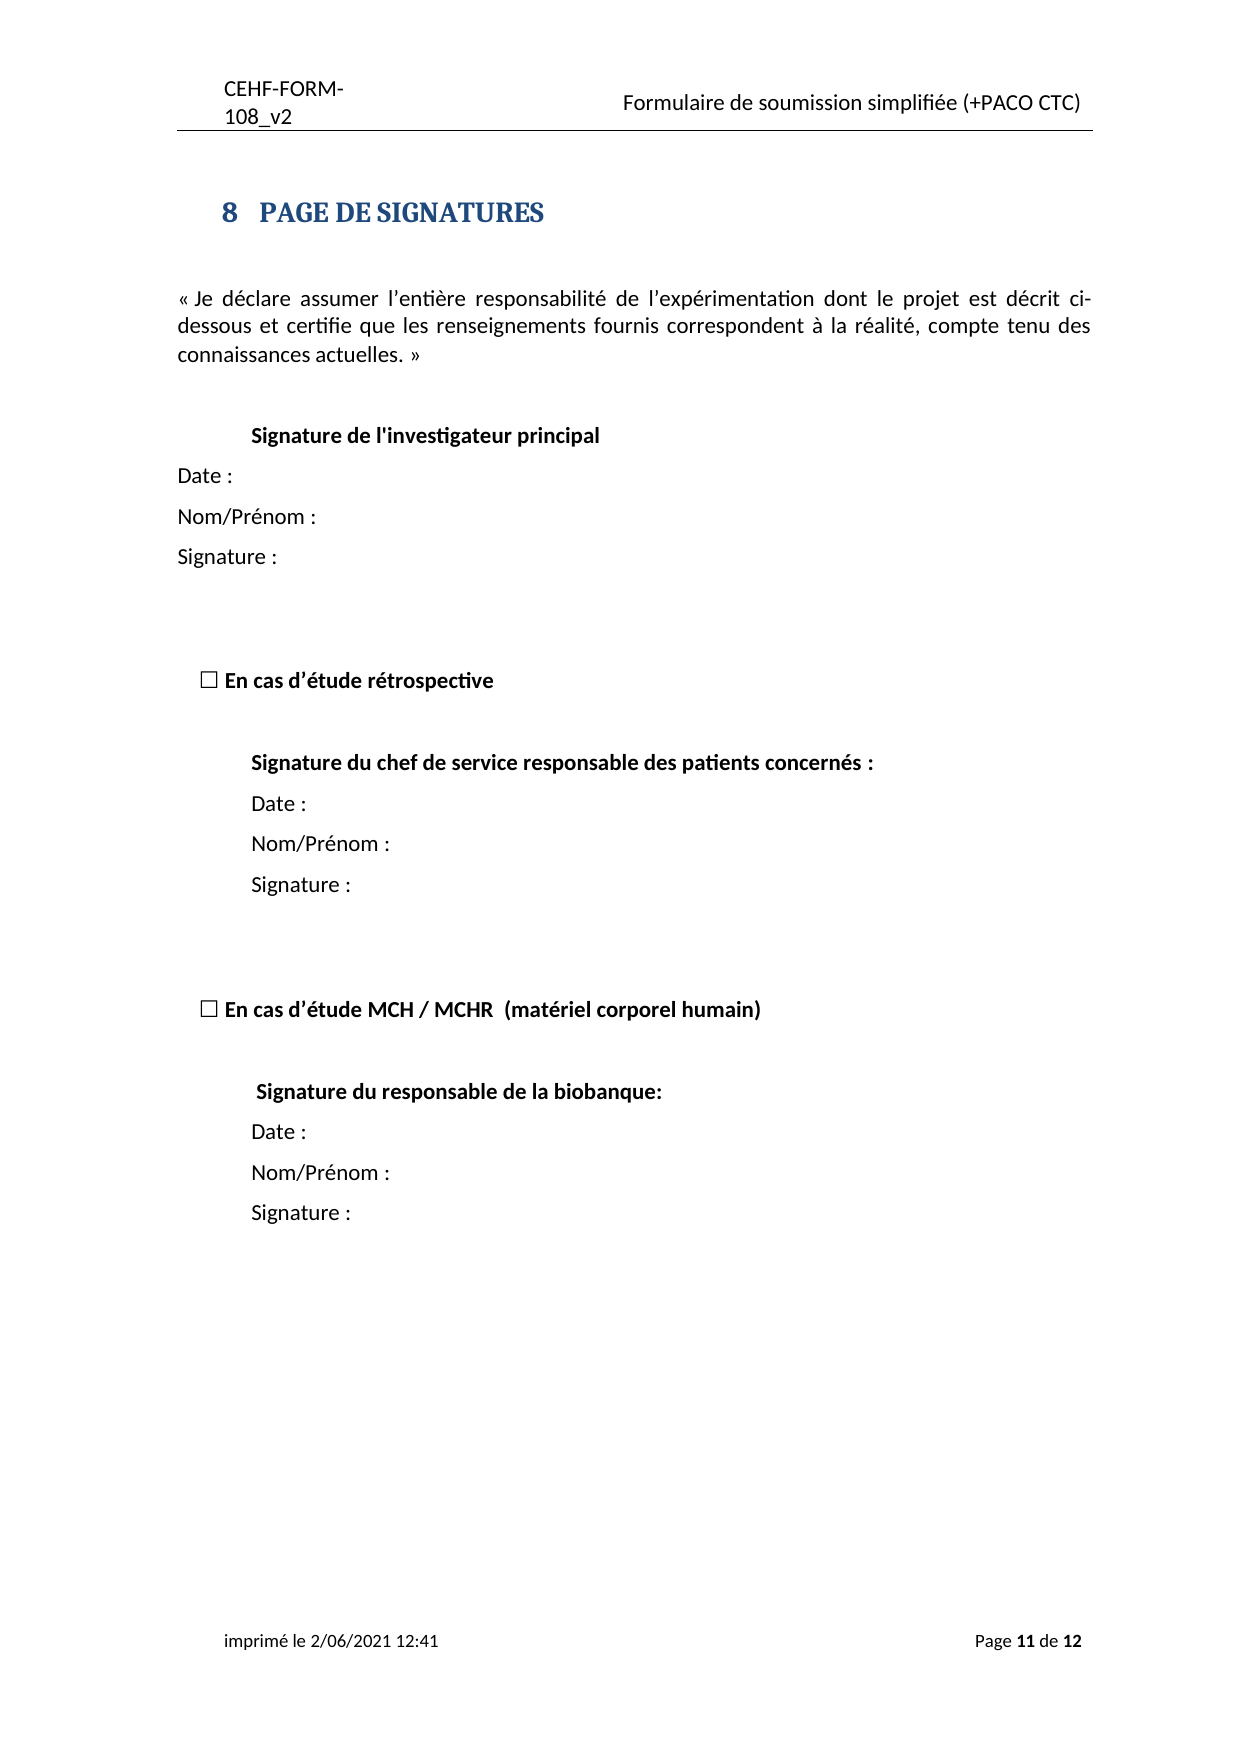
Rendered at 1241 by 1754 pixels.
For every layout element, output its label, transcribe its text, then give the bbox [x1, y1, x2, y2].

text Date : [213, 1117, 1093, 1146]
text Signature : [177, 542, 1093, 570]
text « Je déclare assumer l’entière responsabilité de l’expérimentation dont le projet est décrit ci-dessous et certifie que les renseignements fournis correspondent à la réalité, compte tenu des connaissances actuelles. » [177, 284, 1093, 368]
text Signature : [251, 1198, 1093, 1227]
list Signature du chef de service responsable des patients concernés : [251, 748, 1093, 776]
text Signature : [251, 870, 1093, 898]
text Page de signatures [222, 196, 1093, 230]
text Nom/Prénom : [251, 1158, 1093, 1186]
text Signature de l'investigateur principal [177, 421, 1093, 449]
text Date : [177, 461, 1093, 489]
text Nom/Prénom : [251, 829, 1093, 857]
list Signature du responsable de la biobanque: [251, 1077, 1093, 1105]
text En cas d’étude MCH / MCHR (matériel corporel humain) [199, 993, 1093, 1024]
text Nom/Prénom : [177, 502, 1093, 530]
text Date : [251, 789, 1093, 817]
text En cas d’étude rétrospective [199, 664, 1093, 695]
